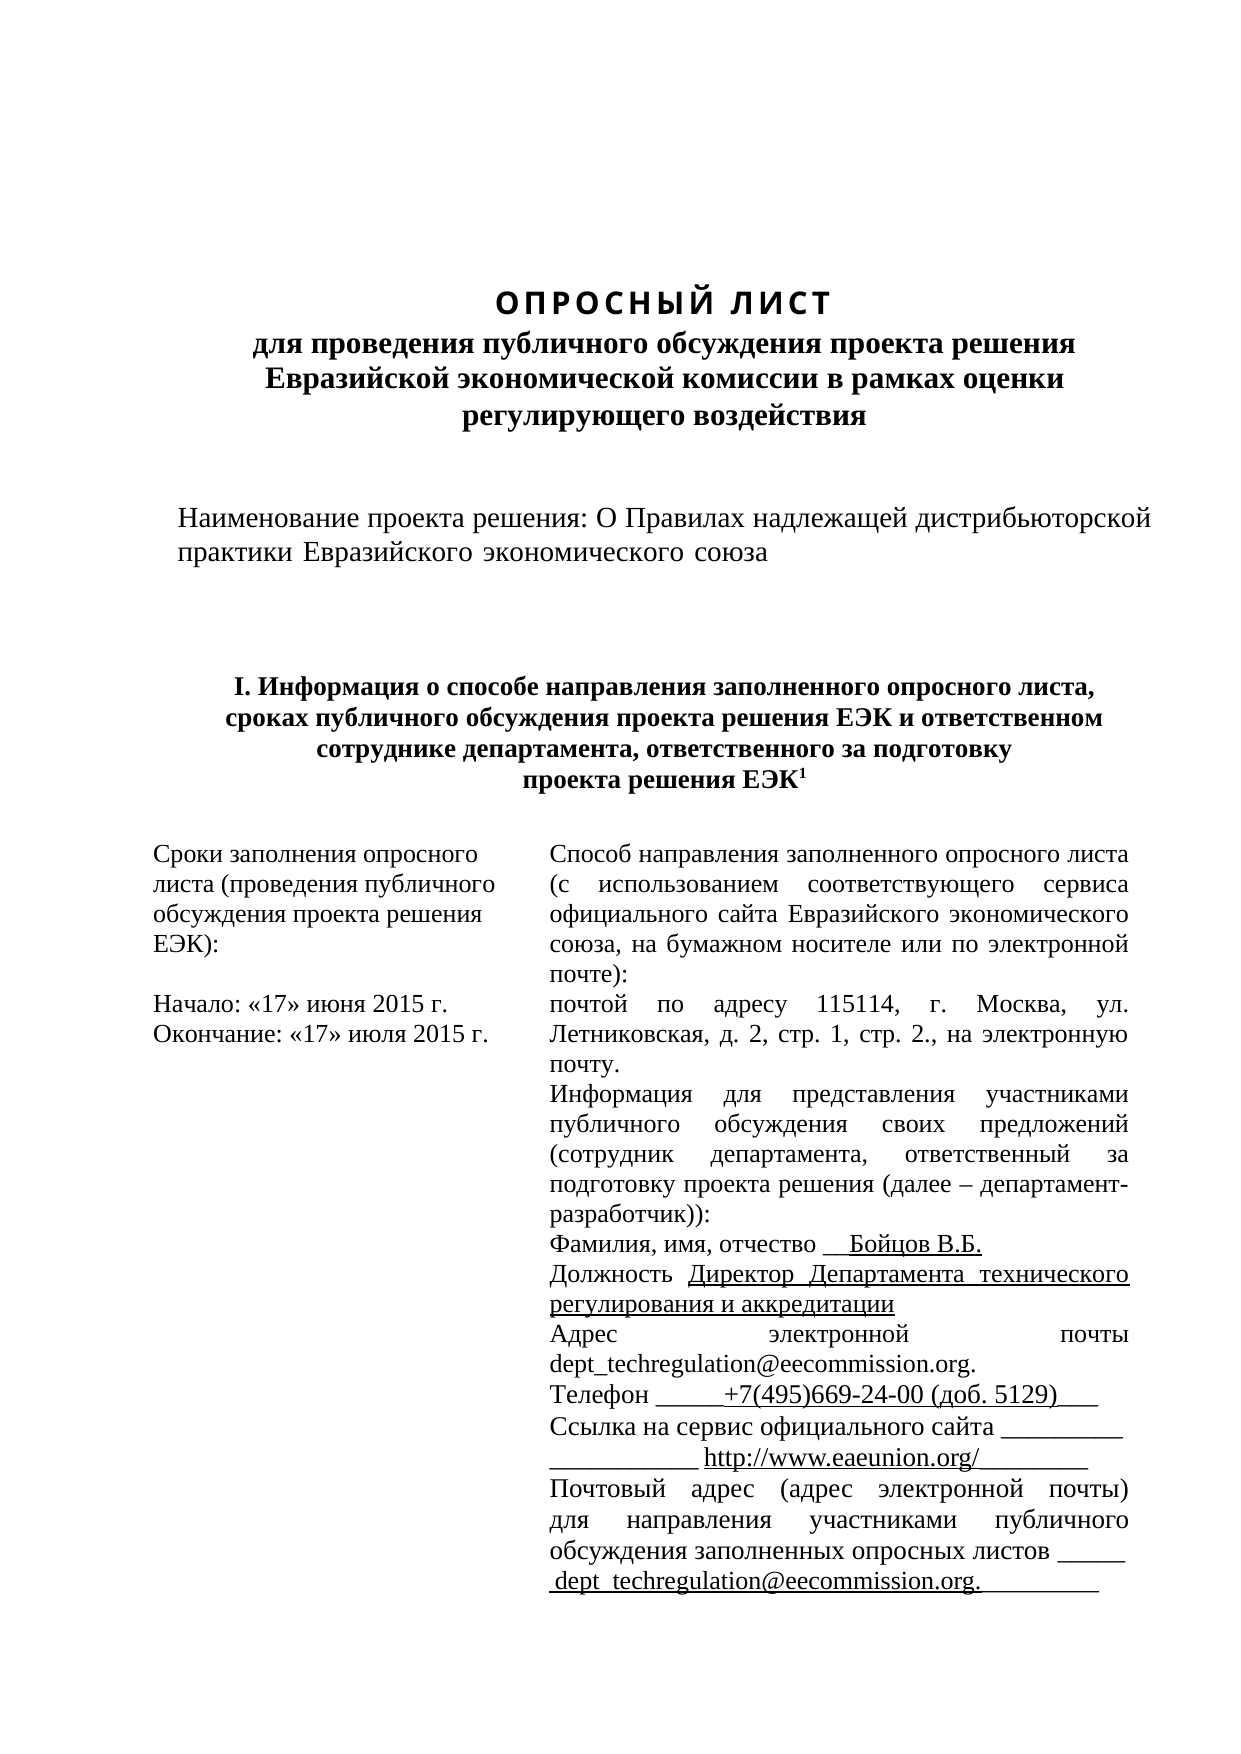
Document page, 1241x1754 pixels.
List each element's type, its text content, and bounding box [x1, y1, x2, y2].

table_header Сроки заполнения опросного листа (проведения публичного обсуждения проекта решения ЕЭК): Начало: «17» июня 2015 г. Окончание: «17» июля 2015 г. [148, 839, 520, 1595]
text Наименование проекта решения: О Правилах надлежащей дистрибьюторской практики Евразийского экономического союза [177, 500, 1152, 595]
text ОПРОСНЫЙ ЛИСТ для проведения публичного обсуждения проекта решения Евразийской экономической комиссии в рамках оценки регулирующего воздействия [177, 281, 1152, 432]
table_header Способ направления заполненного опросного листа (с использованием соответствующего сервиса официального сайта Евразийского экономического союза, на бумажном носителе или по электронной почте): почтой по адресу 115114, г. Москва, ул. Летниковская, д. 2, стр. 1, стр. 2., на электронную почту. Информация для представления участниками публичного обсуждения своих предложений (сотрудник департамента, ответственный за подготовку проекта решения (далее – департамент-разработчик)): Фамилия, имя, отчество __Бойцов В.Б. Должность Директор Департамента технического регулирования и аккредитации Адрес электронной почты dept_techregulation@eecommission.org. Телефон _____+7(495)669-24-00 (доб. 5129)___ Ссылка на сервис официального сайта _________ ___________ http://www.eaeunion.org/________ Почтовый адрес (адрес электронной почты) для направления участниками публичного обсуждения заполненных опросных листов _____ dept_techregulation@eecommission.org._________ [520, 839, 1141, 1595]
text I. Информация о способе направления заполненного опросного листа, сроках публичного обсуждения проекта решения ЕЭК и ответственном сотруднике департамента, ответственного за подготовку проекта решения ЕЭК1 [177, 670, 1152, 795]
